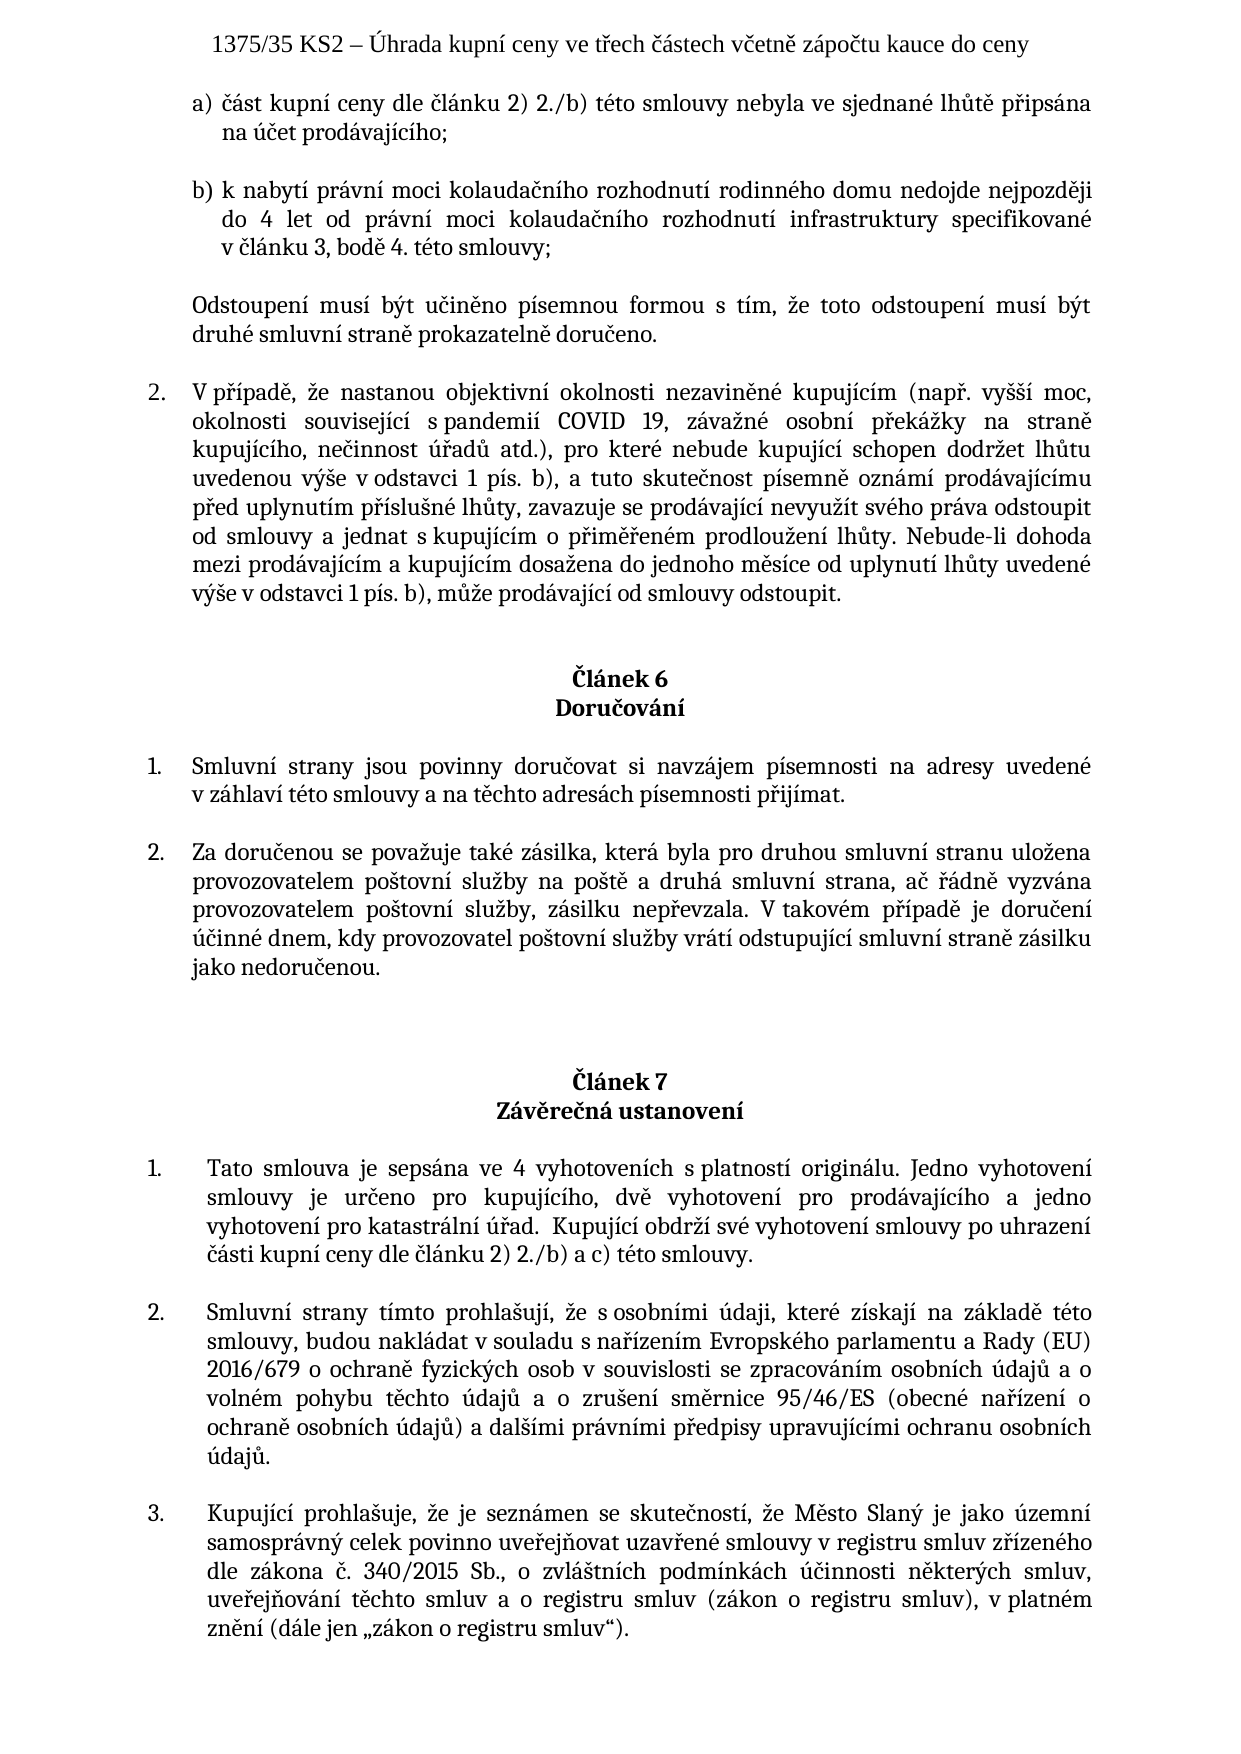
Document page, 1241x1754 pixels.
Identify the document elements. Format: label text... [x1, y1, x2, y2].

text Závěrečná ustanovení [148, 1097, 1092, 1125]
list k nabytí právní moci kolaudačního rozhodnutí rodinného domu nedojde nejpozději do 4 let od právní moci kolaudačního rozhodnutí infrastruktury specifikované v článku 3, bodě 4. této smlouvy; [192, 175, 1092, 262]
list Kupující prohlašuje, že je seznámen se skutečností, že Město Slaný je jako územní samosprávný celek povinno uveřejňovat uzavřené smlouvy v registru smluv zřízeného dle zákona č. 340/2015 Sb., o zvláštních podmínkách účinnosti některých smluv, uveřejňování těchto smluv a o registru smluv (zákon o registru smluv), v platném znění (dále jen „zákon o registru smluv“). [148, 1499, 1092, 1643]
list Smluvní strany tímto prohlašují, že s osobními údaji, které získají na základě této smlouvy, budou nakládat v souladu s nařízením Evropského parlamentu a Rady (EU) 2016/679 o ochraně fyzických osob v souvislosti se zpracováním osobních údajů a o volném pohybu těchto údajů a o zrušení směrnice 95/46/ES (obecné nařízení o ochraně osobních údajů) a dalšími právními předpisy upravujícími ochranu osobních údajů. [148, 1298, 1092, 1470]
list Smluvní strany jsou povinny doručovat si navzájem písemnosti na adresy uvedené v záhlaví této smlouvy a na těchto adresách písemnosti přijímat. [148, 752, 1092, 809]
list Odstoupení musí být učiněno písemnou formou s tím, že toto odstoupení musí být druhé smluvní straně prokazatelně doručeno. [192, 291, 1092, 348]
list V případě, že nastanou objektivní okolnosti nezaviněné kupujícím (např. vyšší moc, okolnosti související s pandemií COVID 19, závažné osobní překážky na straně kupujícího, nečinnost úřadů atd.), pro které nebude kupující schopen dodržet lhůtu uvedenou výše v odstavci 1 pís. b), a tuto skutečnost písemně oznámí prodávajícímu před uplynutím příslušné lhůty, zavazuje se prodávající nevyužít svého práva odstoupit od smlouvy a jednat s kupujícím o přiměřeném prodloužení lhůty. Nebude-li dohoda mezi prodávajícím a kupujícím dosažena do jednoho měsíce od uplynutí lhůty uvedené výše v odstavci 1 pís. b), může prodávající od smlouvy odstoupit. [148, 377, 1092, 608]
text Článek 7 [148, 1068, 1092, 1097]
text Doručování [148, 694, 1092, 723]
list část kupní ceny dle článku 2) 2./b) této smlouvy nebyla ve sjednané lhůtě připsána na účet prodávajícího; [192, 89, 1092, 146]
list Za doručenou se považuje také zásilka, která byla pro druhou smluvní stranu uložena provozovatelem poštovní služby na poště a druhá smluvní strana, ač řádně vyzvána provozovatelem poštovní služby, zásilku nepřevzala. V takovém případě je doručení účinné dnem, kdy provozovatel poštovní služby vrátí odstupující smluvní straně zásilku jako nedoručenou. [148, 838, 1092, 982]
list Tato smlouva je sepsána ve 4 vyhotoveních s platností originálu. Jedno vyhotovení smlouvy je určeno pro kupujícího, dvě vyhotovení pro prodávajícího a jedno vyhotovení pro katastrální úřad. Kupující obdrží své vyhotovení smlouvy po uhrazení části kupní ceny dle článku 2) 2./b) a c) této smlouvy. [148, 1154, 1092, 1269]
text Článek 6 [148, 665, 1092, 694]
